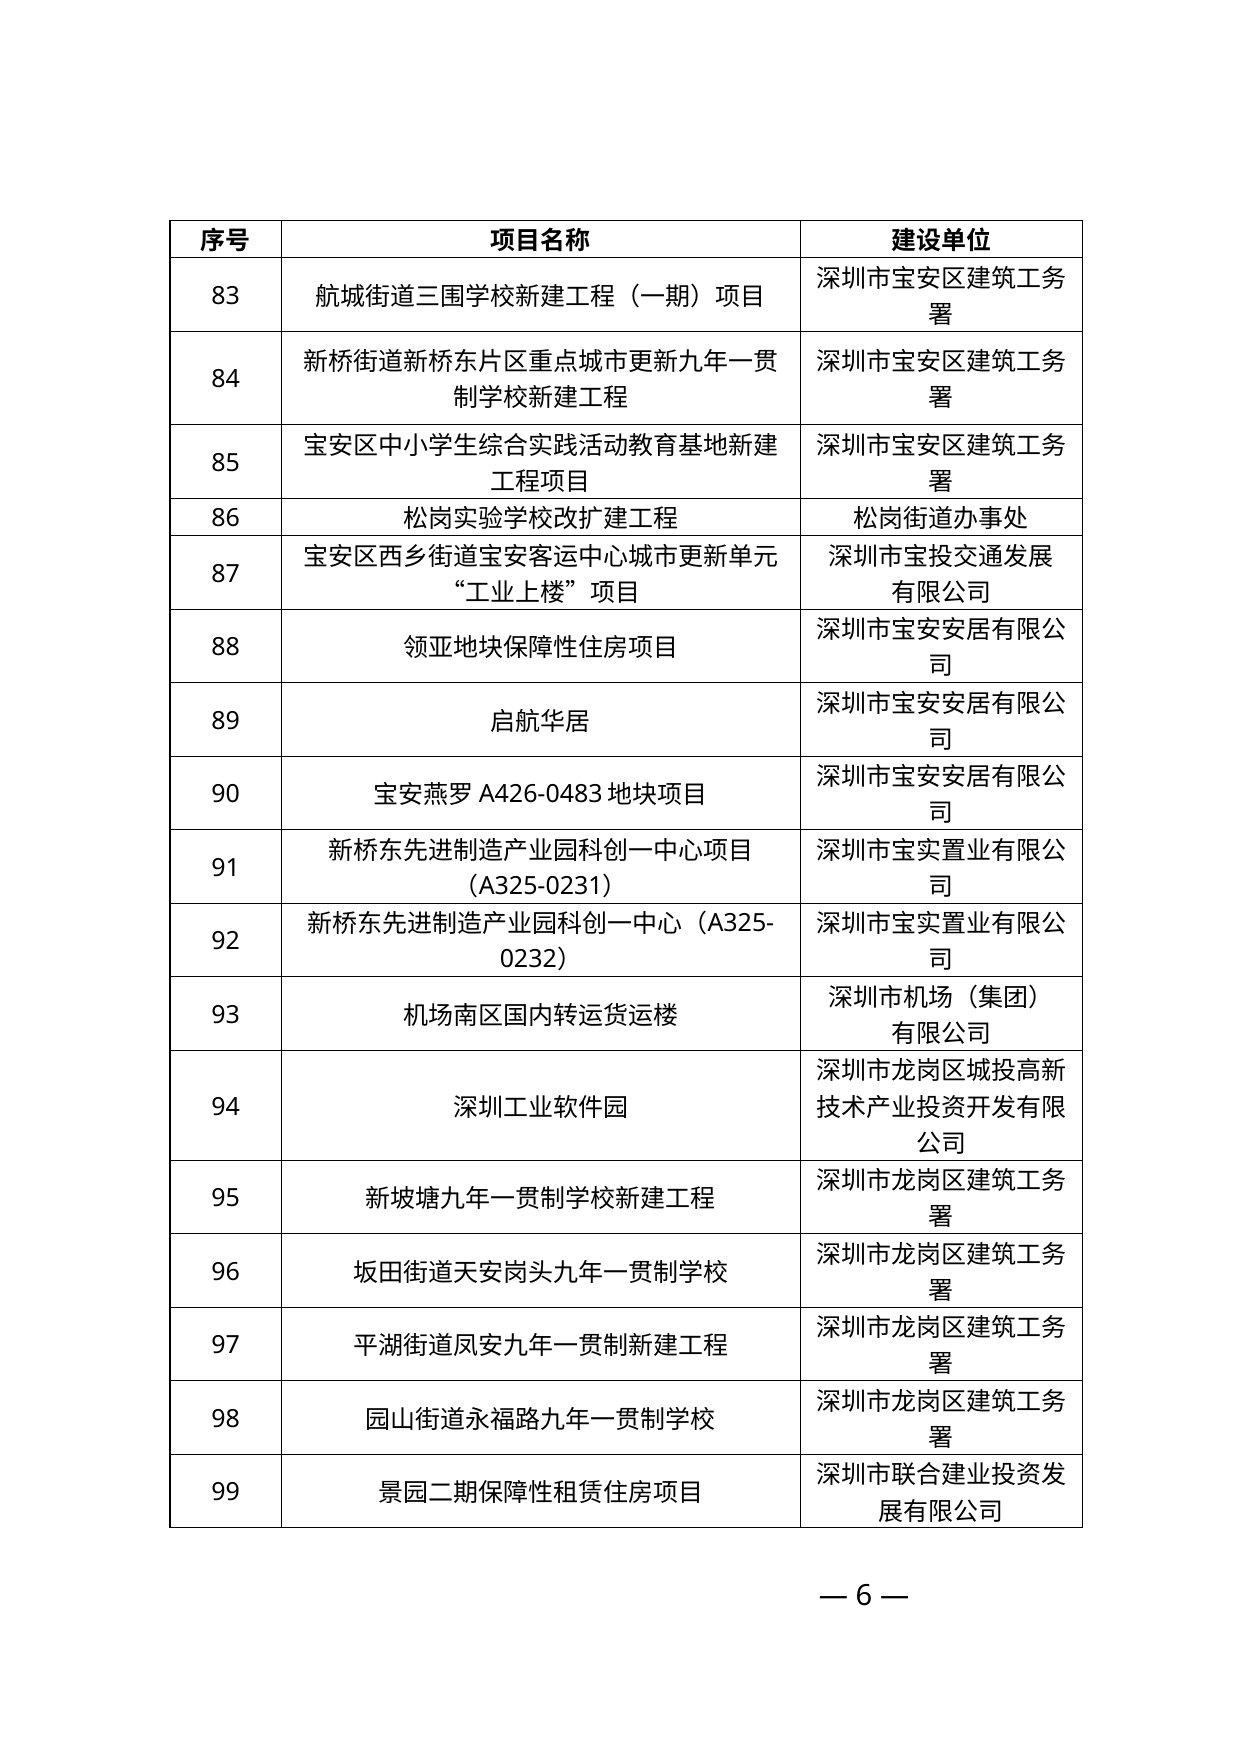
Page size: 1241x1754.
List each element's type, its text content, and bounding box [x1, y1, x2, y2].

table_cell 91 [171, 830, 281, 903]
table_cell 深圳市宝安区建筑工务署 [801, 258, 1082, 331]
table_cell 机场南区国内转运货运楼 [282, 977, 800, 1050]
table_cell 深圳市宝安区建筑工务署 [801, 332, 1082, 424]
table_cell 95 [171, 1161, 281, 1233]
table_cell 深圳市联合建业投资发展有限公司 [801, 1455, 1082, 1527]
table_cell 新桥东先进制造产业园科创一中心（A325-0232） [282, 904, 800, 976]
table_cell 93 [171, 977, 281, 1050]
table_cell 深圳市宝安安居有限公司 [801, 683, 1082, 756]
table_cell 深圳市龙岗区城投高新技术产业投资开发有限公司 [801, 1051, 1082, 1159]
table_cell 88 [171, 610, 281, 682]
table_cell 深圳市宝安安居有限公司 [801, 610, 1082, 682]
table_cell 深圳市龙岗区建筑工务署 [801, 1161, 1082, 1233]
table_cell 86 [171, 499, 281, 535]
table_cell 启航华居 [282, 683, 800, 756]
table_cell 99 [171, 1455, 281, 1527]
table_cell 深圳市龙岗区建筑工务署 [801, 1381, 1082, 1454]
table_cell 新桥东先进制造产业园科创一中心项目（A325-0231） [282, 830, 800, 903]
table_cell 深圳市宝实置业有限公司 [801, 830, 1082, 903]
table_cell 新坡塘九年一贯制学校新建工程 [282, 1161, 800, 1233]
table_cell 深圳市龙岗区建筑工务署 [801, 1308, 1082, 1380]
table_cell 83 [171, 258, 281, 331]
table_cell 深圳市宝安安居有限公司 [801, 757, 1082, 829]
table_cell 松岗实验学校改扩建工程 [282, 499, 800, 535]
table_cell 84 [171, 332, 281, 424]
table_cell 航城街道三围学校新建工程（一期）项目 [282, 258, 800, 331]
table_cell 宝安区西乡街道宝安客运中心城市更新单元“工业上楼”项目 [282, 536, 800, 608]
table_cell 97 [171, 1308, 281, 1380]
table_cell 深圳市龙岗区建筑工务署 [801, 1234, 1082, 1307]
table_cell 宝安燕罗A426-0483地块项目 [282, 757, 800, 829]
table_cell 90 [171, 757, 281, 829]
table_cell 92 [171, 904, 281, 976]
table_cell 深圳市宝投交通发展 有限公司 [801, 536, 1082, 608]
table_cell 深圳市宝实置业有限公司 [801, 904, 1082, 976]
table_cell 深圳市宝安区建筑工务署 [801, 425, 1082, 498]
table_header 建设单位 [801, 221, 1082, 257]
table_cell 89 [171, 683, 281, 756]
table_cell 平湖街道凤安九年一贯制新建工程 [282, 1308, 800, 1380]
table_cell 85 [171, 425, 281, 498]
table_cell 深圳市机场（集团） 有限公司 [801, 977, 1082, 1050]
table_header 项目名称 [282, 221, 800, 257]
table_cell 园山街道永福路九年一贯制学校 [282, 1381, 800, 1454]
table_header 序号 [171, 221, 281, 257]
table_cell 94 [171, 1051, 281, 1159]
table_cell 96 [171, 1234, 281, 1307]
table_cell 深圳工业软件园 [282, 1051, 800, 1159]
table_cell 宝安区中小学生综合实践活动教育基地新建工程项目 [282, 425, 800, 498]
table_cell 坂田街道天安岗头九年一贯制学校 [282, 1234, 800, 1307]
table_cell 领亚地块保障性住房项目 [282, 610, 800, 682]
table_cell 87 [171, 536, 281, 608]
table_cell 新桥街道新桥东片区重点城市更新九年一贯制学校新建工程 [282, 332, 800, 424]
table_cell 98 [171, 1381, 281, 1454]
table_cell 景园二期保障性租赁住房项目 [282, 1455, 800, 1527]
table_cell 松岗街道办事处 [801, 499, 1082, 535]
